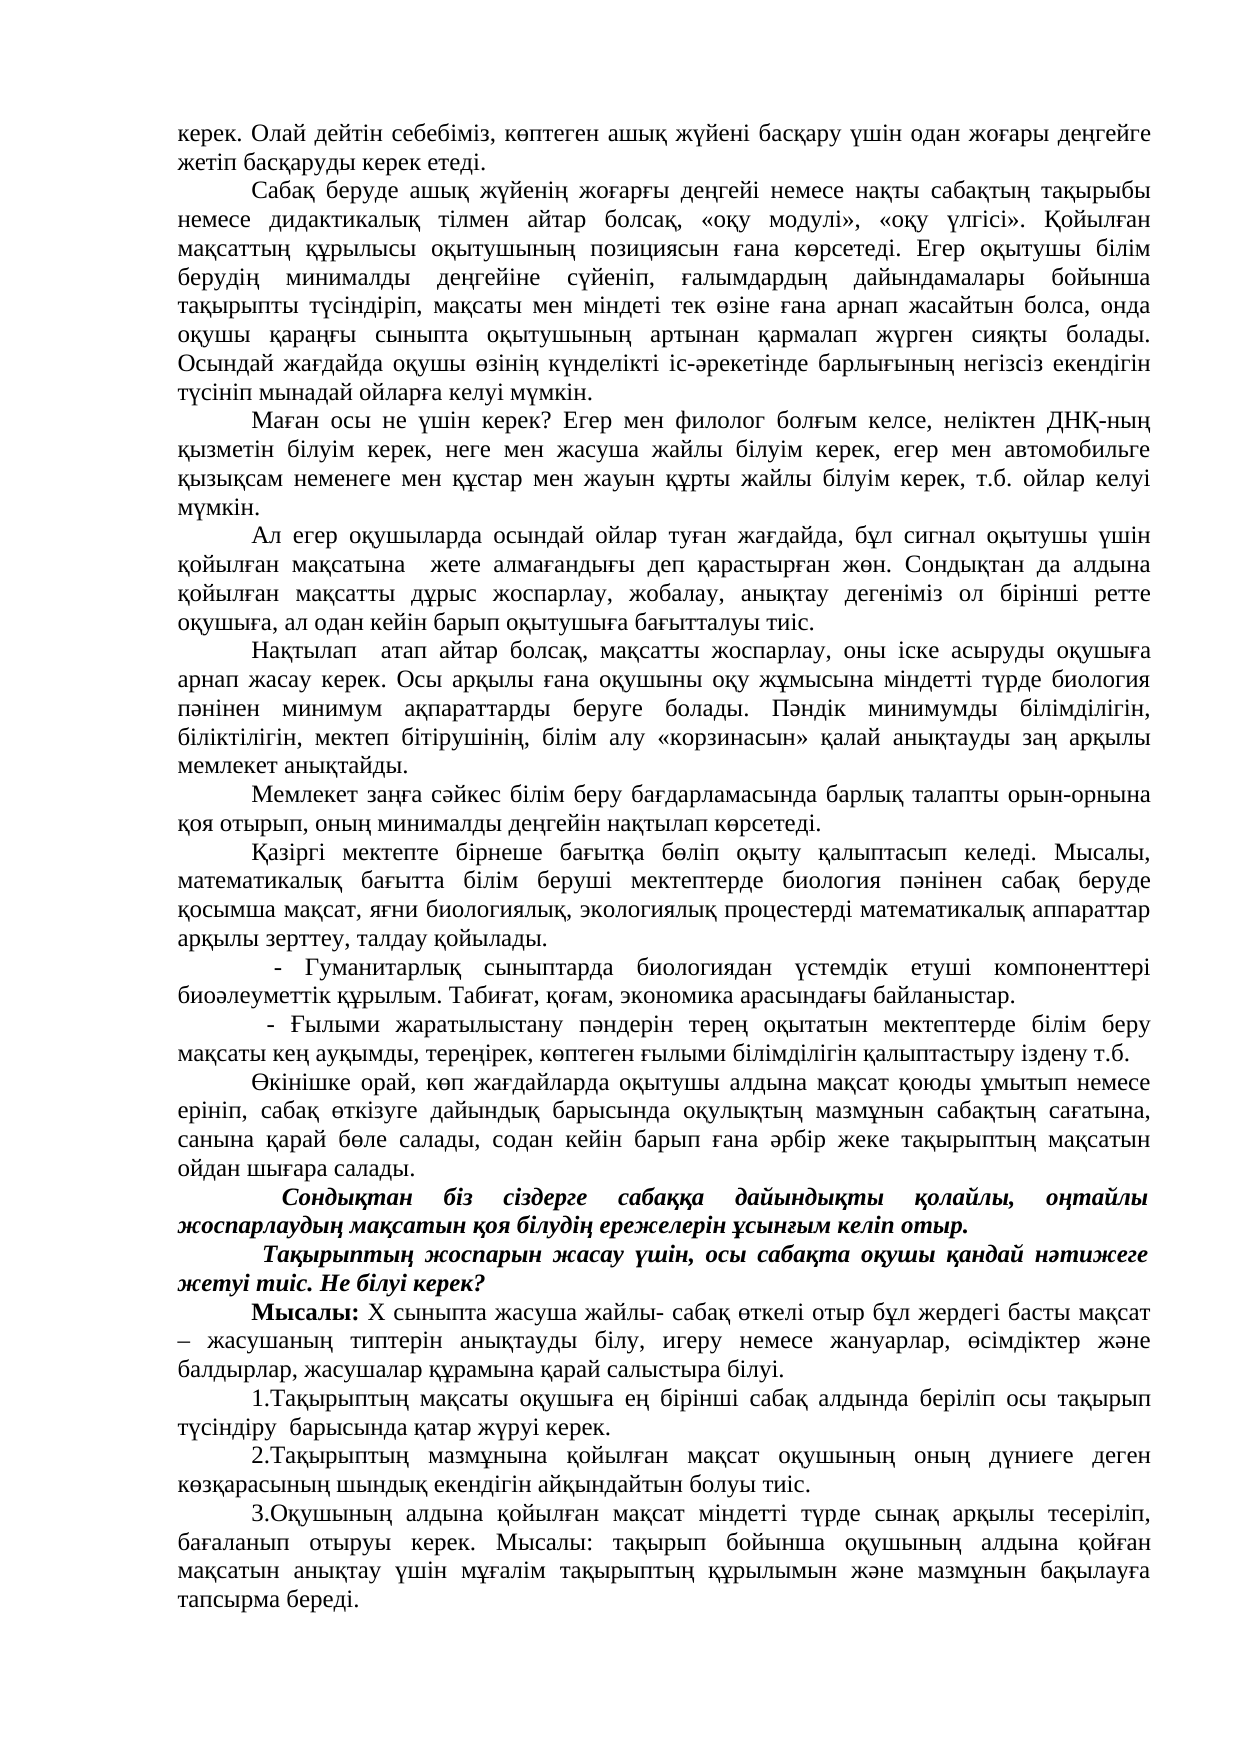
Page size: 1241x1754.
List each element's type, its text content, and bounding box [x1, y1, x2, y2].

text 2.Тақырыптың мазмұнына қойылған мақсат оқушының оның дүниеге деген көзқарасының шындық екендігін айқындайтын болуы тиіс. [177, 1441, 1152, 1498]
text Қазіргі мектепте бірнеше бағытқа бөліп оқыту қалыптасып келеді. Мысалы, математикалық бағытта білім беруші мектептерде биология пәнінен сабақ беруде қосымша мақсат, яғни биологиялық, экологиялық процестерді математикалық аппараттар арқылы зерттеу, талдау қойылады. [177, 837, 1152, 952]
text Мемлекет заңға сәйкес білім беру бағдарламасында барлық талапты орын-орнына қоя отырып, оның минималды деңгейін нақтылап көрсетеді. [177, 779, 1152, 837]
text Маған осы не үшін керек? Егер мен филолог болғым келсе, неліктен ДНҚ-ның қызметін білуім керек, неге мен жасуша жайлы білуім керек, егер мен автомобильге қызықсам неменеге мен құстар мен жауын құрты жайлы білуім керек, т.б. ойлар келуі мүмкін. [177, 406, 1152, 521]
text Өкінішке орай, көп жағдайларда оқытушы алдына мақсат қоюды ұмытып немесе ерініп, сабақ өткізуге дайындық барысында оқулықтың мазмұнын сабақтың сағатына, санына қарай бөле салады, содан кейін барып ғана әрбір жеке тақырыптың мақсатын ойдан шығара салады. [177, 1067, 1152, 1182]
text 3.Оқушының алдына қойылған мақсат міндетті түрде сынақ арқылы тесеріліп, бағаланып отыруы керек. Мысалы: тақырып бойынша оқушының алдына қойған мақсатын анықтау үшін мұғалім тақырыптың құрылымын және мазмұнын бақылауға тапсырма береді. [177, 1498, 1152, 1613]
text - Гуманитарлық сыныптарда биологиядан үстемдік етуші компоненттері биоәлеуметтік құрылым. Табиғат, қоғам, экономика арасындағы байланыстар. [177, 952, 1152, 1009]
text Сондықтан біз сіздерге сабаққа дайындықты қолайлы, оңтайлы жоспарлаудың мақсатын қоя білудің ережелерін ұсынғым келіп отыр. [177, 1182, 1152, 1239]
text Нақтылап атап айтар болсақ, мақсатты жоспарлау, оны іске асыруды оқушыға арнап жасау керек. Осы арқылы ғана оқушыны оқу жұмысына міндетті түрде биология пәнінен минимум ақпараттарды беруге болады. Пәндік минимумды білімділігін, біліктілігін, мектеп бітірушінің, білім алу «корзинасын» қалай анықтауды заң арқылы мемлекет анықтайды. [177, 636, 1152, 779]
text Тақырыптың жоспарын жасау үшін, осы сабақта оқушы қандай нәтижеге жетуі тиіс. Не білуі керек? [177, 1239, 1152, 1297]
text Ал егер оқушыларда осындай ойлар туған жағдайда, бұл сигнал оқытушы үшін қойылған мақсатына жете алмағандығы деп қарастырған жөн. Сондықтан да алдына қойылған мақсатты дұрыс жоспарлау, жобалау, анықтау дегеніміз ол бірінші ретте оқушыға, ал одан кейін барып оқытушыға бағытталуы тиіс. [177, 521, 1152, 636]
text Сабақ беруде ашық жүйенің жоғарғы деңгейі немесе нақты сабақтың тақырыбы немесе дидактикалық тілмен айтар болсақ, «оқу модулі», «оқу үлгісі». Қойылған мақсаттың құрылысы оқытушының позициясын ғана көрсетеді. Егер оқытушы білім берудің минималды деңгейіне сүйеніп, ғалымдардың дайындамалары бойынша тақырыпты түсіндіріп, мақсаты мен міндеті тек өзіне ғана арнап жасайтын болса, онда оқушы қараңғы сыныпта оқытушының артынан қармалап жүрген сияқты болады. Осындай жағдайда оқушы өзінің күнделікті іс-әрекетінде барлығының негізсіз екендігін түсініп мынадай ойларға келуі мүмкін. [177, 176, 1152, 406]
text 1.Тақырыптың мақсаты оқушыға ең бірінші сабақ алдында беріліп осы тақырып түсіндіру барысында қатар жүруі керек. [177, 1383, 1152, 1441]
text Мысалы: Х сыныпта жасуша жайлы- сабақ өткелі отыр бұл жердегі басты мақсат – жасушаның типтерін анықтауды білу, игеру немесе жануарлар, өсімдіктер және балдырлар, жасушалар құрамына қарай салыстыра білуі. [177, 1297, 1152, 1383]
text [177, 118, 1152, 176]
text - Ғылыми жаратылыстану пәндерін терең оқытатын мектептерде білім беру мақсаты кең ауқымды, тереңірек, көптеген ғылыми білімділігін қалыптастыру іздену т.б. [177, 1009, 1152, 1067]
